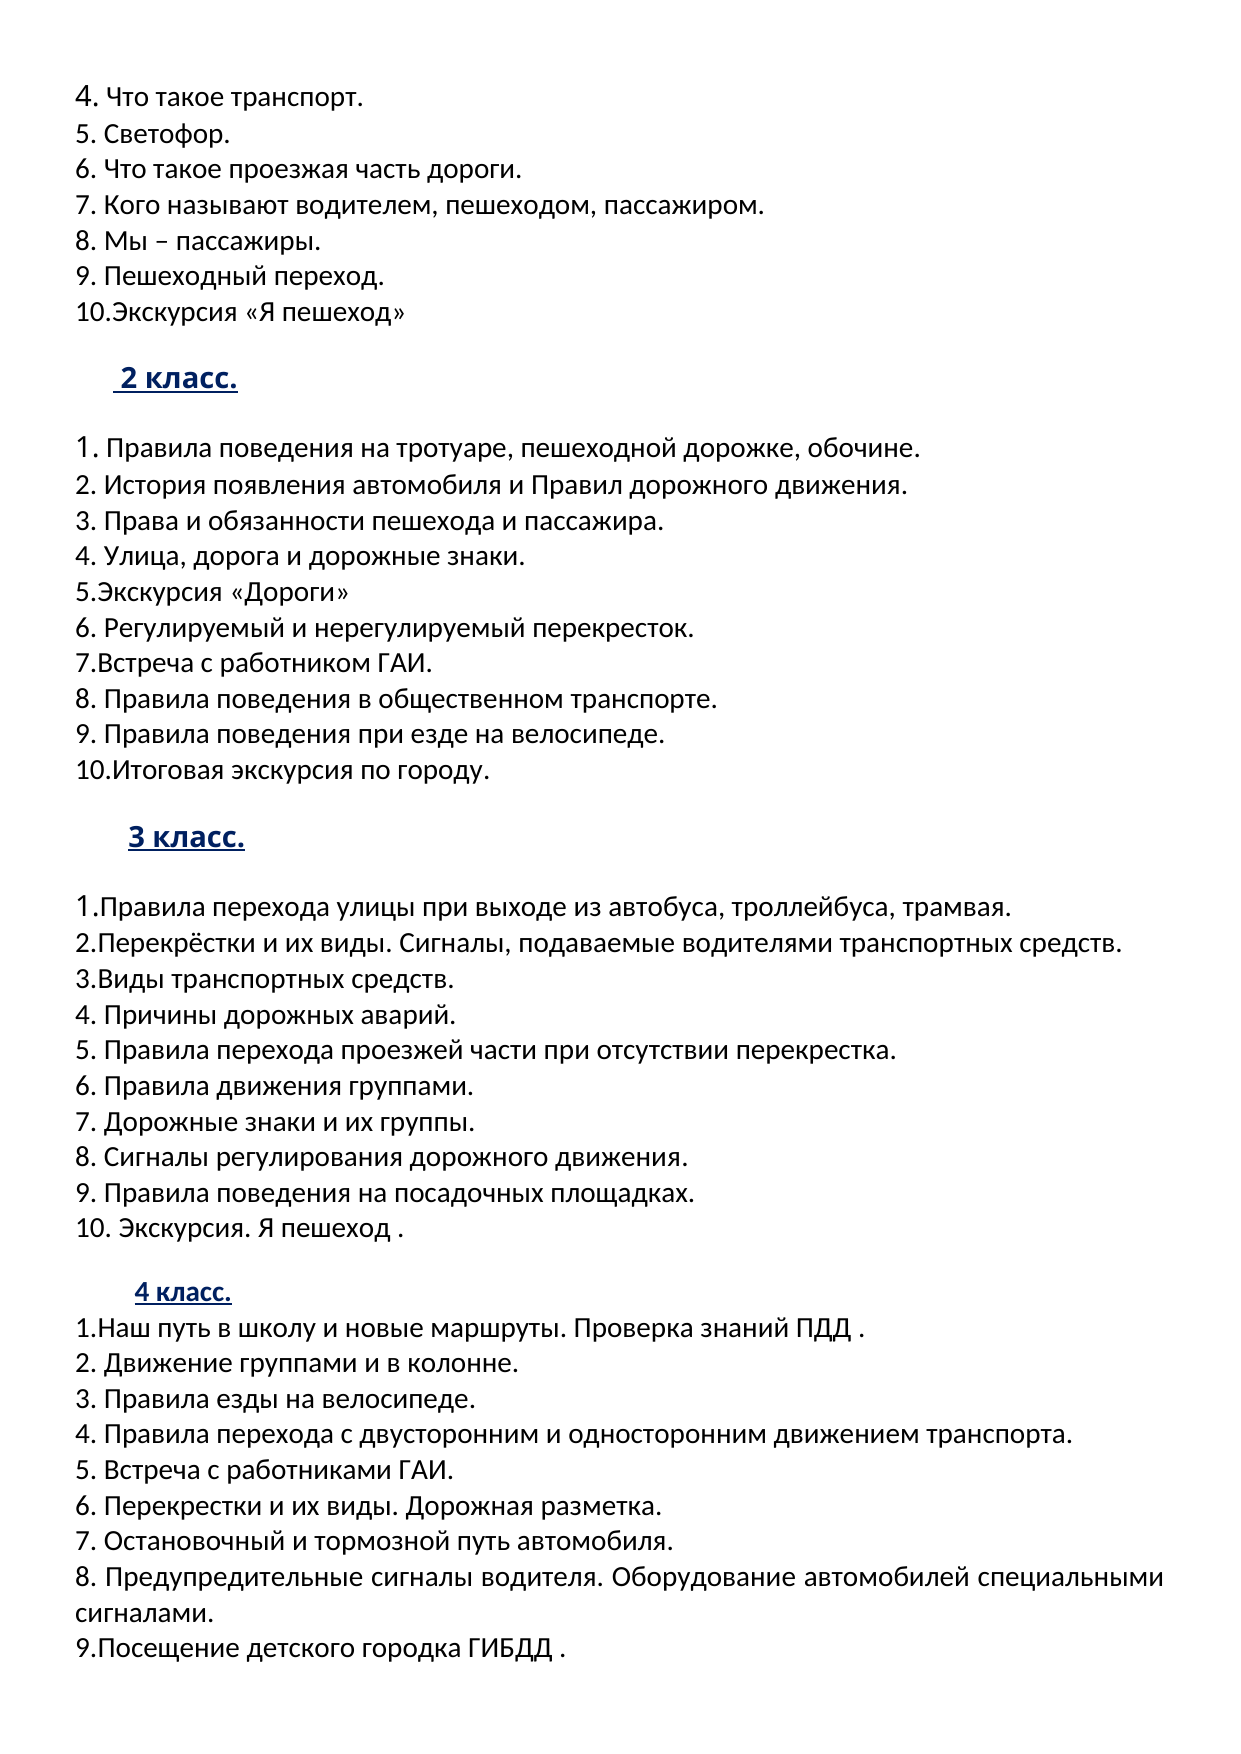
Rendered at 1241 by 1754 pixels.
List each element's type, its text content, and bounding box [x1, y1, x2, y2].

text 3.Виды транспортных средств. [75, 960, 1165, 996]
text 7. Кого называют водителем, пешеходом, пассажиром. [75, 186, 1165, 222]
text 9.Посещение детского городка ГИБДД . [75, 1629, 1165, 1665]
text 4 класс. [75, 1273, 1165, 1309]
text 10.Экскурсия «Я пешеход» [75, 293, 1165, 328]
text 7. Дорожные знаки и их группы. [75, 1103, 1165, 1138]
text 1.Наш путь в школу и новые маршруты. Проверка знаний ПДД . [75, 1309, 1165, 1344]
text 2 класс. [75, 358, 1165, 397]
text 9. Пешеходный переход. [75, 257, 1165, 293]
text 2.Перекрёстки и их виды. Сигналы, подаваемые водителями транспортных средств. [75, 924, 1165, 960]
text 4. Что такое транспорт. [75, 75, 1165, 115]
text 8. Правила поведения в общественном транспорте. [75, 680, 1165, 716]
text 5. Встреча с работниками ГАИ. [75, 1451, 1165, 1487]
text 5. Светофор. [75, 115, 1165, 150]
text 9. Правила поведения при езде на велосипеде. [75, 716, 1165, 751]
text 2. История появления автомобиля и Правил дорожного движения. [75, 466, 1165, 502]
text 10.Итоговая экскурсия по городу. [75, 751, 1165, 787]
text 5.Экскурсия «Дороги» [75, 573, 1165, 609]
text 1.Правила перехода улицы при выходе из автобуса, троллейбуса, трамвая. [75, 885, 1165, 924]
text 6. Что такое проезжая часть дороги. [75, 150, 1165, 186]
text 9. Правила поведения на посадочных площадках. [75, 1174, 1165, 1209]
text 3. Правила езды на велосипеде. [75, 1380, 1165, 1416]
text 7.Встреча с работником ГАИ. [75, 644, 1165, 680]
text 6. Перекрестки и их виды. Дорожная разметка. [75, 1487, 1165, 1522]
text 6. Правила движения группами. [75, 1067, 1165, 1103]
text 4. Причины дорожных аварий. [75, 996, 1165, 1031]
text 4. Правила перехода с двусторонним и односторонним движением транспорта. [75, 1416, 1165, 1451]
text 6. Регулируемый и нерегулируемый перекресток. [75, 609, 1165, 644]
text 3. Права и обязанности пешехода и пассажира. [75, 502, 1165, 537]
text 4. Улица, дорога и дорожные знаки. [75, 537, 1165, 573]
text 5. Правила перехода проезжей части при отсутствии перекрестка. [75, 1031, 1165, 1067]
text 8. Мы – пассажиры. [75, 222, 1165, 257]
text 10. Экскурсия. Я пешеход . [75, 1209, 1165, 1245]
text 1. Правила поведения на тротуаре, пешеходной дорожке, обочине. [75, 426, 1165, 466]
text 3 класс. [75, 816, 1165, 856]
text 2. Движение группами и в колонне. [75, 1344, 1165, 1380]
text 8. Сигналы регулирования дорожного движения. [75, 1138, 1165, 1174]
text 8. Предупредительные сигналы водителя. Оборудование автомобилей специальными сигналами. [75, 1558, 1165, 1629]
text 7. Остановочный и тормозной путь автомобиля. [75, 1522, 1165, 1558]
